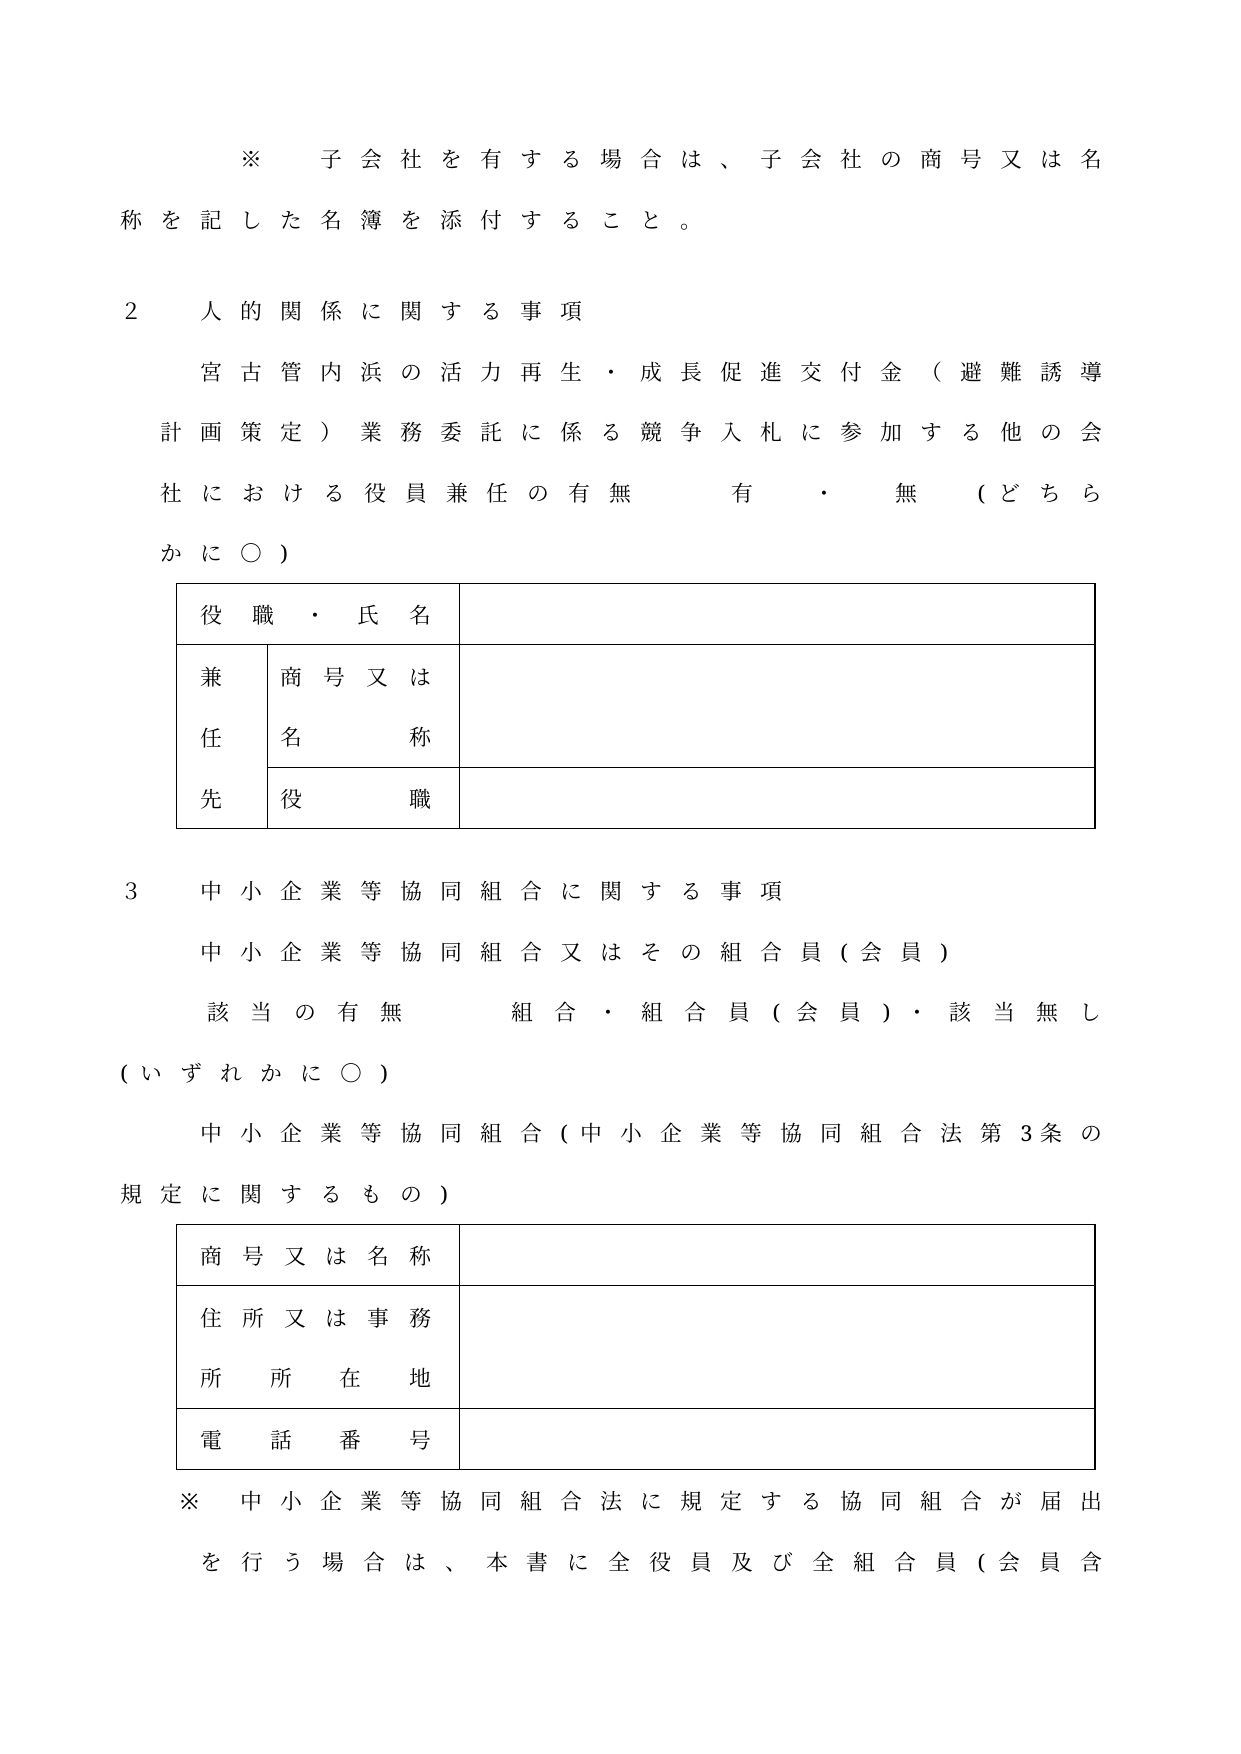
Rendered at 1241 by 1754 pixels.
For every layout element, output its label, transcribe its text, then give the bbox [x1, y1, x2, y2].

table_header 役職・氏名 [177, 584, 459, 644]
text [165, 1470, 1120, 1591]
table_header [460, 584, 1094, 644]
table_cell [460, 1286, 1094, 1407]
text ※ 子会社を有する場合は、子会社の商号又は名称を記した名簿を添付すること。 [120, 128, 1120, 249]
table_cell 電話番号 [177, 1409, 459, 1469]
table_cell [460, 768, 1094, 828]
table_cell 兼任先 [177, 645, 267, 828]
text 宮古管内浜の活力再生・成長促進交付金（避難誘導計画策定）業務委託に係る競争入札に参加する他の会社における役員兼任の有無 有 ・ 無 (どちらかに○) [120, 340, 1120, 583]
text ２ 人的関係に関する事項 [120, 279, 1120, 340]
table_header 商号又は名称 [177, 1225, 459, 1285]
text 中小企業等協同組合(中小企業等協同組合法第3条の規定に関するもの) [120, 1102, 1120, 1223]
text ３ 中小企業等協同組合に関する事項 [120, 860, 1120, 920]
table_cell [460, 1409, 1094, 1469]
table_cell [460, 645, 1094, 767]
table_cell 役職 [268, 768, 459, 828]
table_cell 商号又は名称 [268, 645, 459, 767]
table_header [460, 1225, 1094, 1285]
table_cell 住所又は事務所所在地 [177, 1286, 459, 1407]
text 中小企業等協同組合又はその組合員(会員) [120, 920, 1120, 981]
text 該当の有無 組合・組合員(会員)・該当無し (いずれかに○) [120, 981, 1120, 1102]
